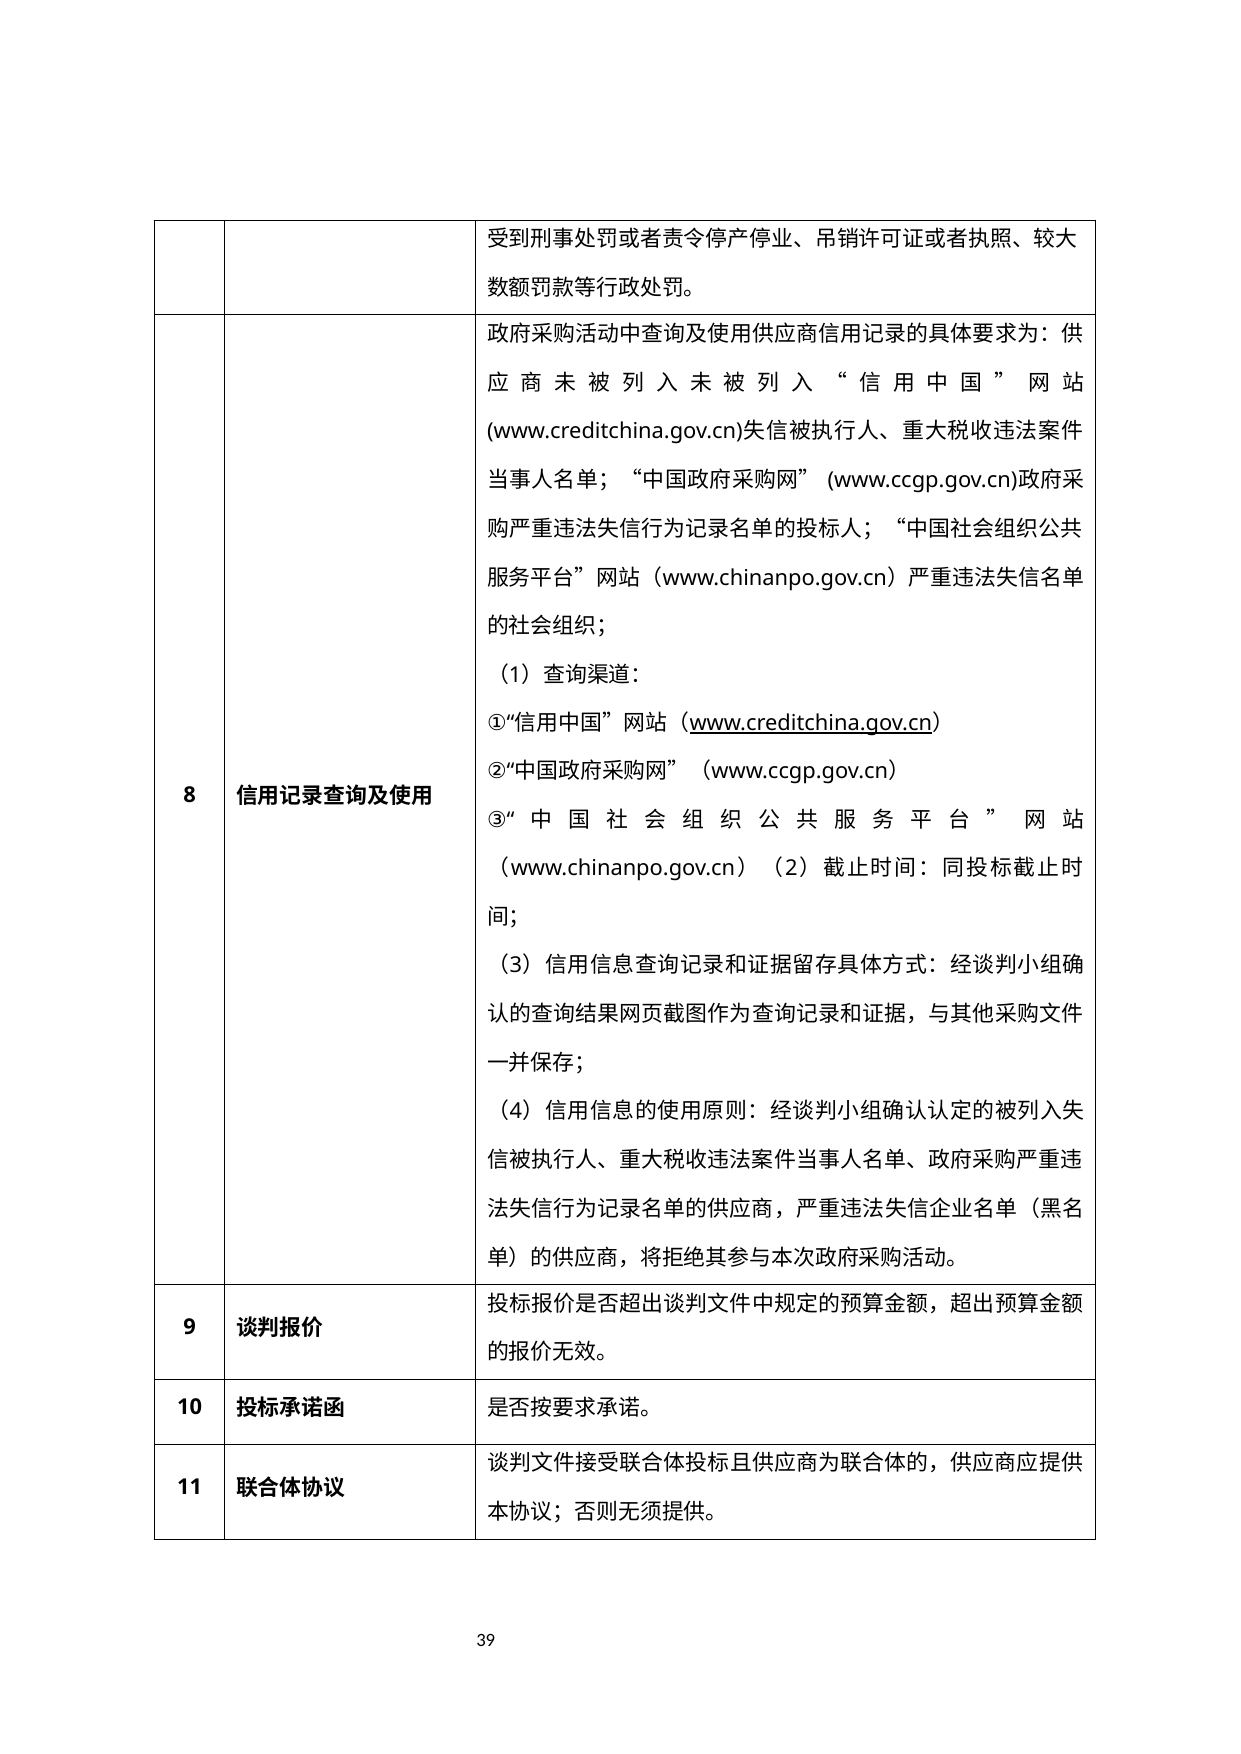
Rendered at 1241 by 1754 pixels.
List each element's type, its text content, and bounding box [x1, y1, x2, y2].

table_cell 谈判文件接受联合体投标且供应商为联合体的，供应商应提供本协议；否则无须提供。 [476, 1445, 1095, 1539]
table_cell 投标承诺函 [225, 1380, 475, 1444]
table_cell 10 [155, 1380, 224, 1444]
table_cell 投标报价是否超出谈判文件中规定的预算金额，超出预算金额的报价无效。 [476, 1285, 1095, 1379]
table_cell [476, 221, 1095, 314]
table_cell 谈判报价 [225, 1285, 475, 1379]
table_cell 是否按要求承诺。 [476, 1380, 1095, 1444]
table_cell 8 [155, 315, 224, 1284]
table_cell 政府采购活动中查询及使用供应商信用记录的具体要求为：供应商未被列入未被列入“信用中国”网站(www.creditchina.gov.cn)失信被执行人、重大税收违法案件当事人名单；“中国政府采购网” (www.ccgp.gov.cn)政府采购严重违法失信行为记录名单的投标人；“中国社会组织公共服务平台”网站（www.chinanpo.gov.cn）严重违法失信名单的社会组织； （1）查询渠道： ①“信用中国”网站（www.creditchina.gov.cn） ②“中国政府采购网”（www.ccgp.gov.cn） ③“中国社会组织公共服务平台”网站（www.chinanpo.gov.cn）（2）截止时间：同投标截止时间； （3）信用信息查询记录和证据留存具体方式：经谈判小组确认的查询结果网页截图作为查询记录和证据，与其他采购文件一并保存； （4）信用信息的使用原则：经谈判小组确认认定的被列入失信被执行人、重大税收违法案件当事人名单、政府采购严重违法失信行为记录名单的供应商，严重违法失信企业名单（黑名单）的供应商，将拒绝其参与本次政府采购活动。 [476, 315, 1095, 1284]
table_cell 信用记录查询及使用 [225, 315, 475, 1284]
table_cell 9 [155, 1285, 224, 1379]
table_cell 7 [155, 221, 224, 314]
table_cell 11 [155, 1445, 224, 1539]
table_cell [225, 221, 475, 314]
table_cell 联合体协议 [225, 1445, 475, 1539]
